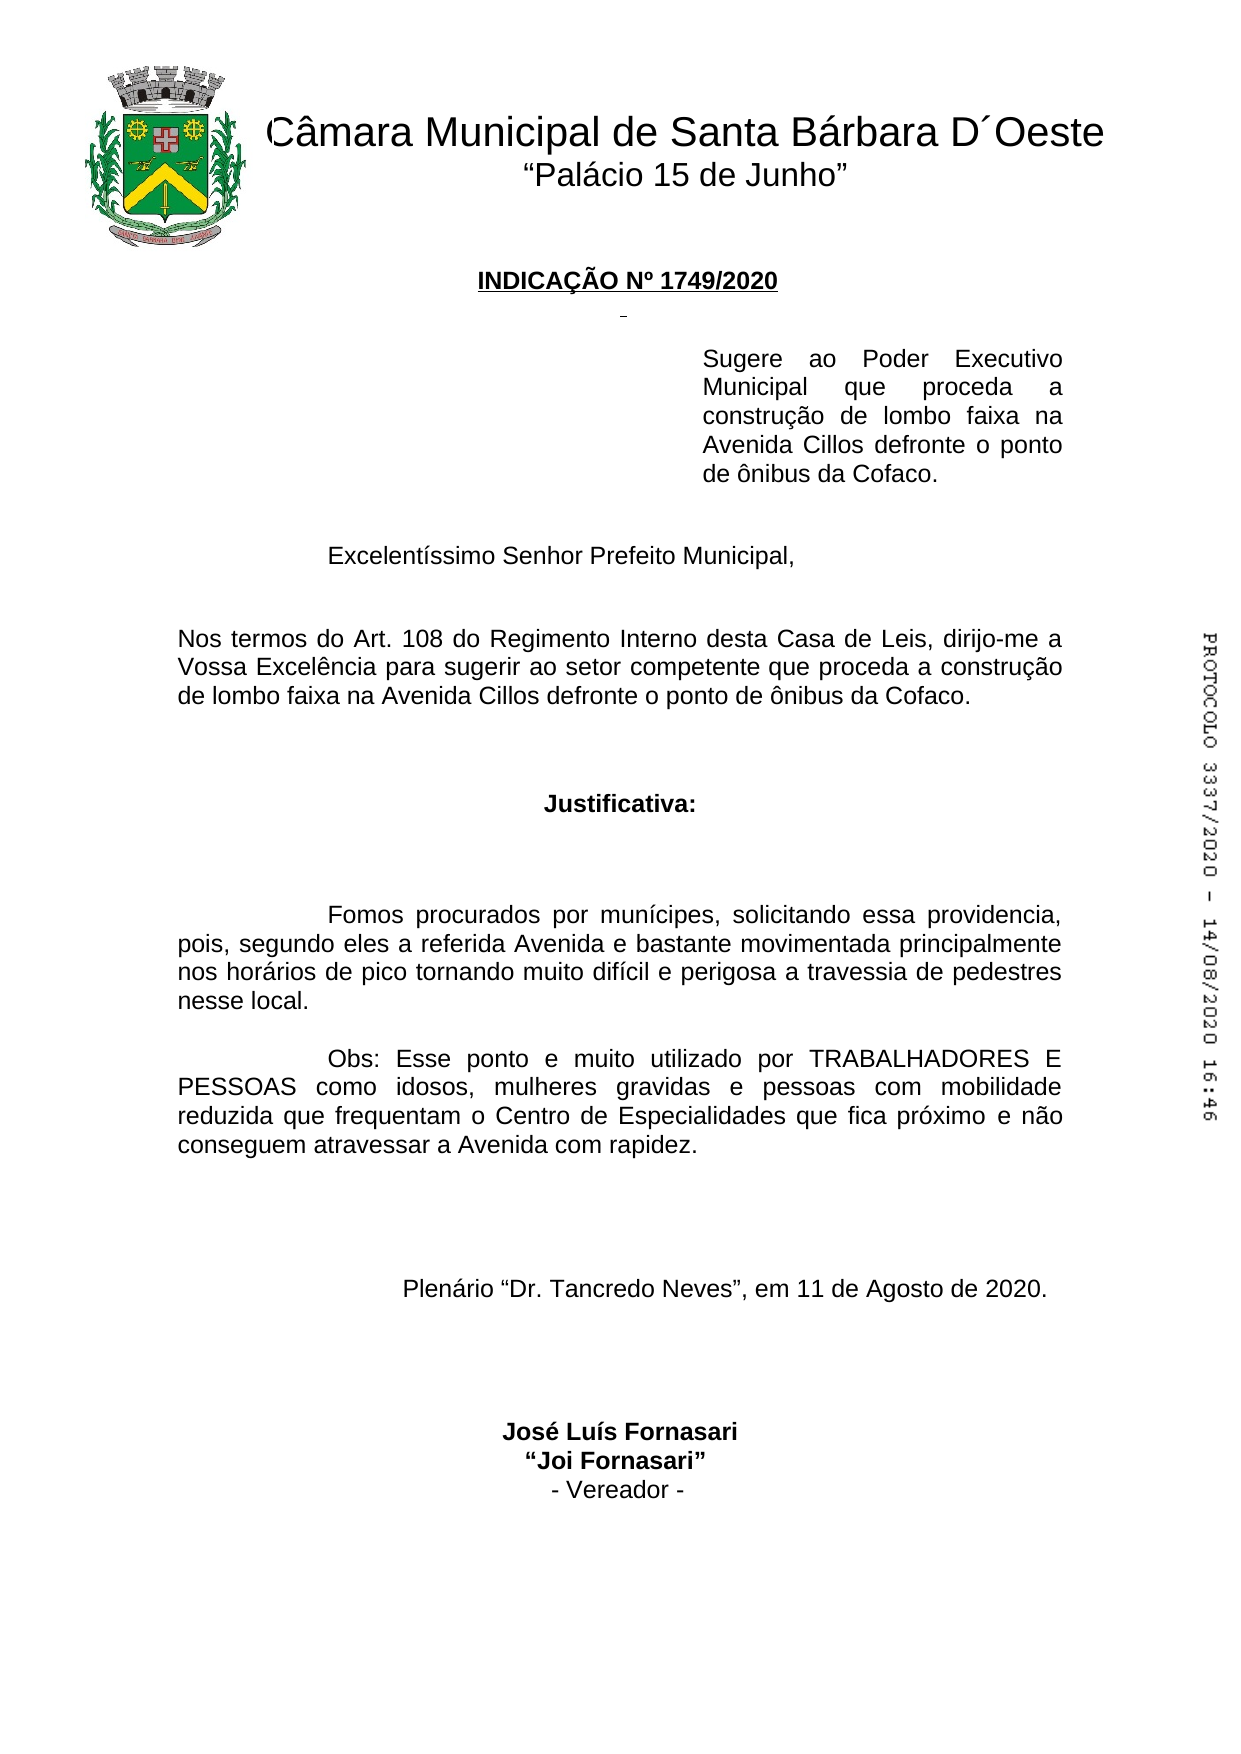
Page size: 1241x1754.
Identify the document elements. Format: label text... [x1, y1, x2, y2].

text Nos termos do Art. 108 do Regimento Interno desta Casa de Leis, dirijo-me a Vossa Excelência para sugerir ao setor competente que proceda a construção de lombo faixa na Avenida Cillos defronte o ponto de ônibus da Cofaco. [177, 624, 1063, 710]
picture [1177, 629, 1241, 1125]
text Justificativa: [177, 789, 1063, 817]
text Sugere ao Poder Executivo Municipal que proceda a construção de lombo faixa na Avenida Cillos defronte o ponto de ônibus da Cofaco. [702, 344, 1063, 487]
text Obs: Esse ponto e muito utilizado por TRABALHADORES E PESSOAS como idosos, mulheres gravidas e pessoas com mobilidade reduzida que frequentam o Centro de Especialidades que fica próximo e não conseguem atravessar a Avenida com rapidez. [177, 1044, 1063, 1159]
text José Luís Fornasari [177, 1417, 1063, 1446]
text - Vereador - [177, 1475, 1063, 1504]
text “Joi Fornasari” [177, 1446, 1063, 1475]
title INDICAÇÃO Nº 1749/2020 [402, 266, 1063, 294]
picture [84, 66, 253, 254]
text Excelentíssimo Senhor Prefeito Municipal, [177, 541, 1063, 570]
text Plenário “Dr. Tancredo Neves”, em 11 de Agosto de 2020. [327, 1274, 1063, 1302]
text Fomos procurados por munícipes, solicitando essa providencia, pois, segundo eles a referida Avenida e bastante movimentada principalmente nos horários de pico tornando muito difícil e perigosa a travessia de pedestres nesse local. [177, 900, 1063, 1015]
